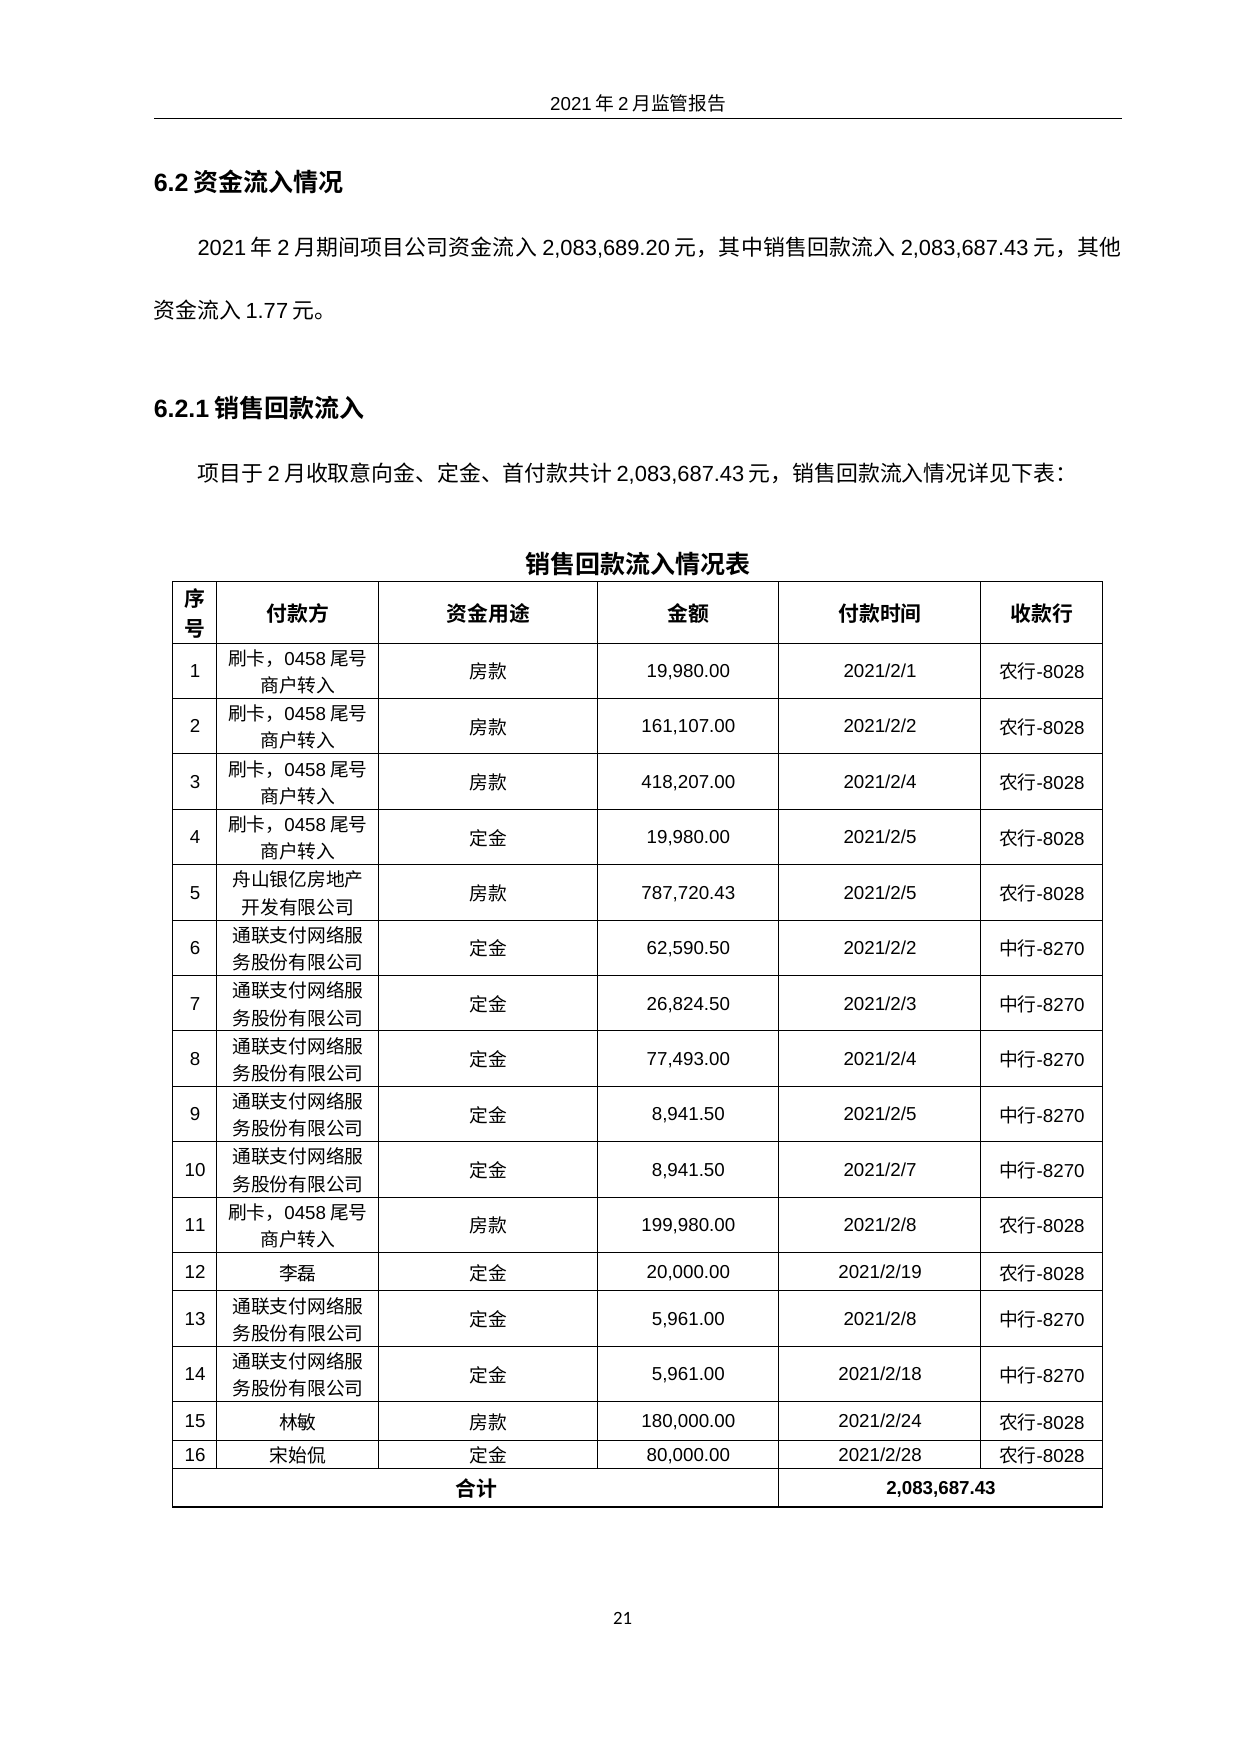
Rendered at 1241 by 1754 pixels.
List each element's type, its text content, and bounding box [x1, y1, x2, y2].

table_cell 14 [173, 1347, 216, 1401]
table_cell 2021/2/5 [779, 810, 980, 864]
table_cell 5,961.00 [598, 1291, 778, 1346]
subtitle 6.2资金流入情况 [153, 161, 1122, 198]
text 2021年2月期间项目公司资金流入2,083,689.20元，其中销售回款流入2,083,687.43元，其他资金流入1.77元。 [153, 230, 1122, 325]
table_cell 定金 [379, 1087, 597, 1141]
table_cell 787,720.43 [598, 865, 778, 919]
table_header 序号 [173, 582, 216, 642]
table_cell 77,493.00 [598, 1031, 778, 1086]
table_cell 农行-8028 [981, 1253, 1102, 1290]
table_cell 农行-8028 [981, 644, 1102, 698]
table_cell 2021/2/4 [779, 1031, 980, 1086]
table_cell 舟山银亿房地产开发有限公司 [217, 865, 378, 919]
table_cell 19,980.00 [598, 810, 778, 864]
table_cell 农行-8028 [981, 810, 1102, 864]
table_cell 2021/2/4 [779, 754, 980, 809]
table_cell 刷卡，0458尾号商户转入 [217, 754, 378, 809]
table_cell 房款 [379, 754, 597, 809]
table_cell 中行-8270 [981, 921, 1102, 975]
table_cell 中行-8270 [981, 1087, 1102, 1141]
table_cell 刷卡，0458尾号商户转入 [217, 810, 378, 864]
table_cell 4 [173, 810, 216, 864]
table_cell 8,941.50 [598, 1087, 778, 1141]
table_cell 8,941.50 [598, 1142, 778, 1197]
table_cell 房款 [379, 1402, 597, 1440]
table_cell 2021/2/2 [779, 699, 980, 753]
table_cell 合计 [173, 1469, 778, 1506]
table_cell 中行-8270 [981, 1291, 1102, 1346]
table_cell 通联支付网络服务股份有限公司 [217, 976, 378, 1030]
table_cell 通联支付网络服务股份有限公司 [217, 1291, 378, 1346]
table_cell 中行-8270 [981, 976, 1102, 1030]
table_cell 房款 [379, 644, 597, 698]
table_cell 通联支付网络服务股份有限公司 [217, 1031, 378, 1086]
table_cell 定金 [379, 1291, 597, 1346]
table_cell 9 [173, 1087, 216, 1141]
table_cell 定金 [379, 1347, 597, 1401]
text 销售回款流入情况表 [153, 545, 1122, 581]
table_cell 通联支付网络服务股份有限公司 [217, 1347, 378, 1401]
table_cell 林敏 [217, 1402, 378, 1440]
table_cell 2021/2/5 [779, 865, 980, 919]
table_cell 2021/2/1 [779, 644, 980, 698]
table_header 金额 [598, 582, 778, 642]
table_cell 农行-8028 [981, 1198, 1102, 1252]
table_cell 定金 [379, 976, 597, 1030]
table_cell 161,107.00 [598, 699, 778, 753]
table_cell 中行-8270 [981, 1142, 1102, 1197]
table_cell 刷卡，0458尾号商户转入 [217, 699, 378, 753]
table_cell 2021/2/7 [779, 1142, 980, 1197]
table_header 资金用途 [379, 582, 597, 642]
table_cell 房款 [379, 699, 597, 753]
table_cell 农行-8028 [981, 699, 1102, 753]
table_cell 2021/2/18 [779, 1347, 980, 1401]
table_cell 199,980.00 [598, 1198, 778, 1252]
table_cell 定金 [379, 1142, 597, 1197]
table_cell 农行-8028 [981, 1402, 1102, 1440]
table_cell 2021/2/28 [779, 1441, 980, 1468]
table_cell 12 [173, 1253, 216, 1290]
table_cell 2021/2/2 [779, 921, 980, 975]
table_cell 定金 [379, 810, 597, 864]
table_header 付款方 [217, 582, 378, 642]
table_cell 2021/2/8 [779, 1291, 980, 1346]
table_cell 11 [173, 1198, 216, 1252]
table_cell 7 [173, 976, 216, 1030]
table_cell 8 [173, 1031, 216, 1086]
table_cell 刷卡，0458尾号商户转入 [217, 1198, 378, 1252]
table_cell 2,083,687.43 [779, 1469, 1102, 1506]
table_cell 定金 [379, 1253, 597, 1290]
text 项目于2月收取意向金、定金、首付款共计2,083,687.43元，销售回款流入情况详见下表： [153, 456, 1122, 488]
table_header 收款行 [981, 582, 1102, 642]
table_cell 定金 [379, 1031, 597, 1086]
table_cell 2 [173, 699, 216, 753]
table_cell 房款 [379, 1198, 597, 1252]
table_cell 农行-8028 [981, 1441, 1102, 1468]
table_cell 定金 [379, 921, 597, 975]
subtitle 6.2.1销售回款流入 [153, 388, 1122, 425]
table_cell 15 [173, 1402, 216, 1440]
table_cell 62,590.50 [598, 921, 778, 975]
table_cell 通联支付网络服务股份有限公司 [217, 921, 378, 975]
table_cell 5,961.00 [598, 1347, 778, 1401]
table_cell 6 [173, 921, 216, 975]
table_cell 中行-8270 [981, 1347, 1102, 1401]
table_cell 通联支付网络服务股份有限公司 [217, 1142, 378, 1197]
table_cell 通联支付网络服务股份有限公司 [217, 1087, 378, 1141]
table_cell 20,000.00 [598, 1253, 778, 1290]
table_cell 180,000.00 [598, 1402, 778, 1440]
table_cell 13 [173, 1291, 216, 1346]
table_cell 2021/2/8 [779, 1198, 980, 1252]
table_cell 2021/2/19 [779, 1253, 980, 1290]
table_cell 宋始侃 [217, 1441, 378, 1468]
table_cell 1 [173, 644, 216, 698]
table_cell 26,824.50 [598, 976, 778, 1030]
table_cell 3 [173, 754, 216, 809]
table_cell 房款 [379, 865, 597, 919]
table_cell 2021/2/24 [779, 1402, 980, 1440]
table_cell 5 [173, 865, 216, 919]
table_cell 刷卡，0458尾号商户转入 [217, 644, 378, 698]
table_cell 2021/2/5 [779, 1087, 980, 1141]
table_cell 农行-8028 [981, 865, 1102, 919]
table_header 付款时间 [779, 582, 980, 642]
table_cell 李磊 [217, 1253, 378, 1290]
table_cell 2021/2/3 [779, 976, 980, 1030]
table_cell 19,980.00 [598, 644, 778, 698]
table_cell 10 [173, 1142, 216, 1197]
table_cell 16 [173, 1441, 216, 1468]
table_cell 中行-8270 [981, 1031, 1102, 1086]
table_cell 80,000.00 [598, 1441, 778, 1468]
table_cell 农行-8028 [981, 754, 1102, 809]
table_cell 418,207.00 [598, 754, 778, 809]
table_cell 定金 [379, 1441, 597, 1468]
